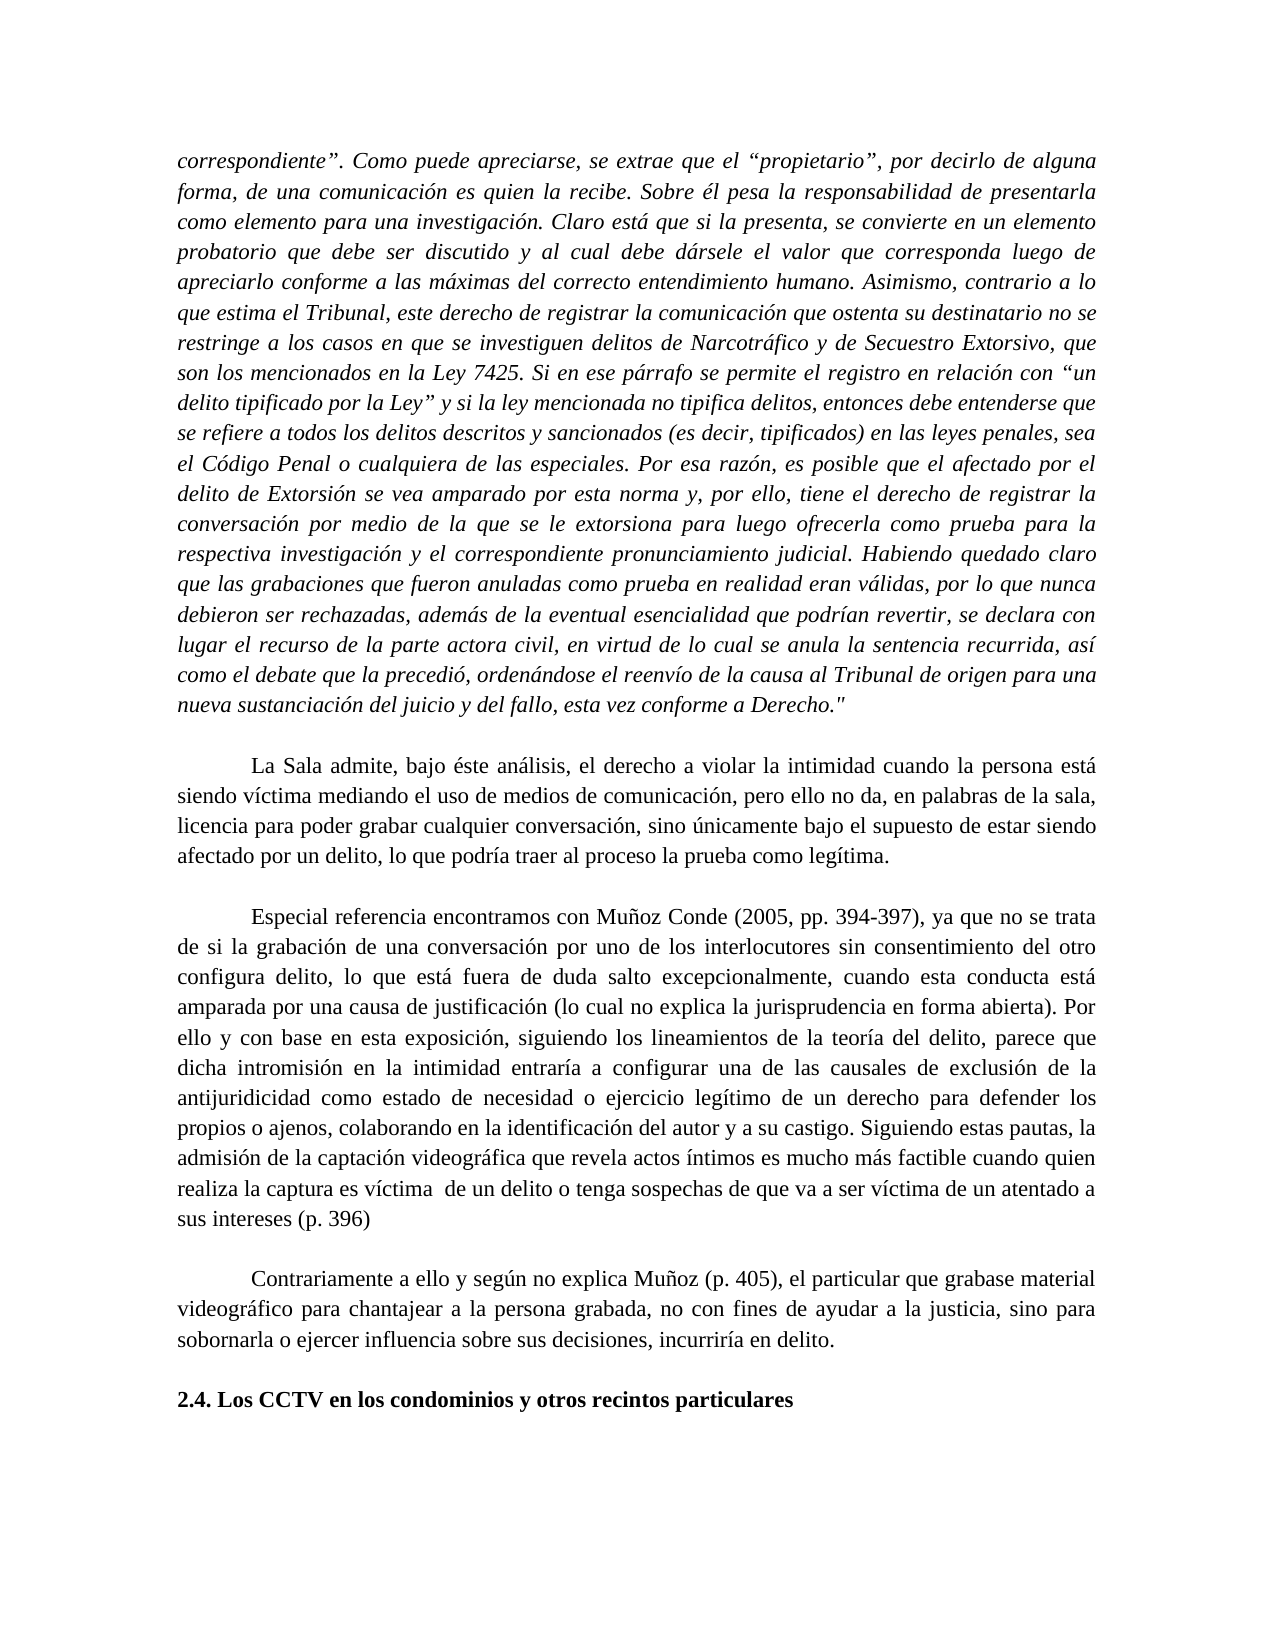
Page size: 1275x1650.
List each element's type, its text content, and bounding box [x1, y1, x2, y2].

text Especial referencia encontramos con Muñoz Conde (2005, pp. 394-397), ya que no se trata de si la grabación de una conversación por uno de los interlocutores sin consentimiento del otro configura delito, lo que está fuera de duda salto excepcionalmente, cuando esta conducta está amparada por una causa de justificación (lo cual no explica la jurisprudencia en forma abierta). Por ello y con base en esta exposición, siguiendo los lineamientos de la teoría del delito, parece que dicha intromisión en la intimidad entraría a configurar una de las causales de exclusión de la antijuridicidad como estado de necesidad o ejercicio legítimo de un derecho para defender los propios o ajenos, colaborando en la identificación del autor y a su castigo. Siguiendo estas pautas, la admisión de la captación videográfica que revela actos íntimos es mucho más factible cuando quien realiza la captura es víctima de un delito o tenga sospechas de que va a ser víctima de un atentado a sus intereses (p. 396) [177, 903, 1098, 1231]
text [177, 148, 1098, 718]
text 2.4. Los CCTV en los condominios y otros recintos particulares [177, 1386, 1098, 1412]
text La Sala admite, bajo éste análisis, el derecho a violar la intimidad cuando la persona está siendo víctima mediando el uso de medios de comunicación, pero ello no da, en palabras de la sala, licencia para poder grabar cualquier conversación, sino únicamente bajo el supuesto de estar siendo afectado por un delito, lo que podría traer al proceso la prueba como legítima. [177, 752, 1098, 869]
text Contrariamente a ello y según no explica Muñoz (p. 405), el particular que grabase material videográfico para chantajear a la persona grabada, no con fines de ayudar a la justicia, sino para sobornarla o ejercer influencia sobre sus decisiones, incurriría en delito. [177, 1265, 1098, 1352]
